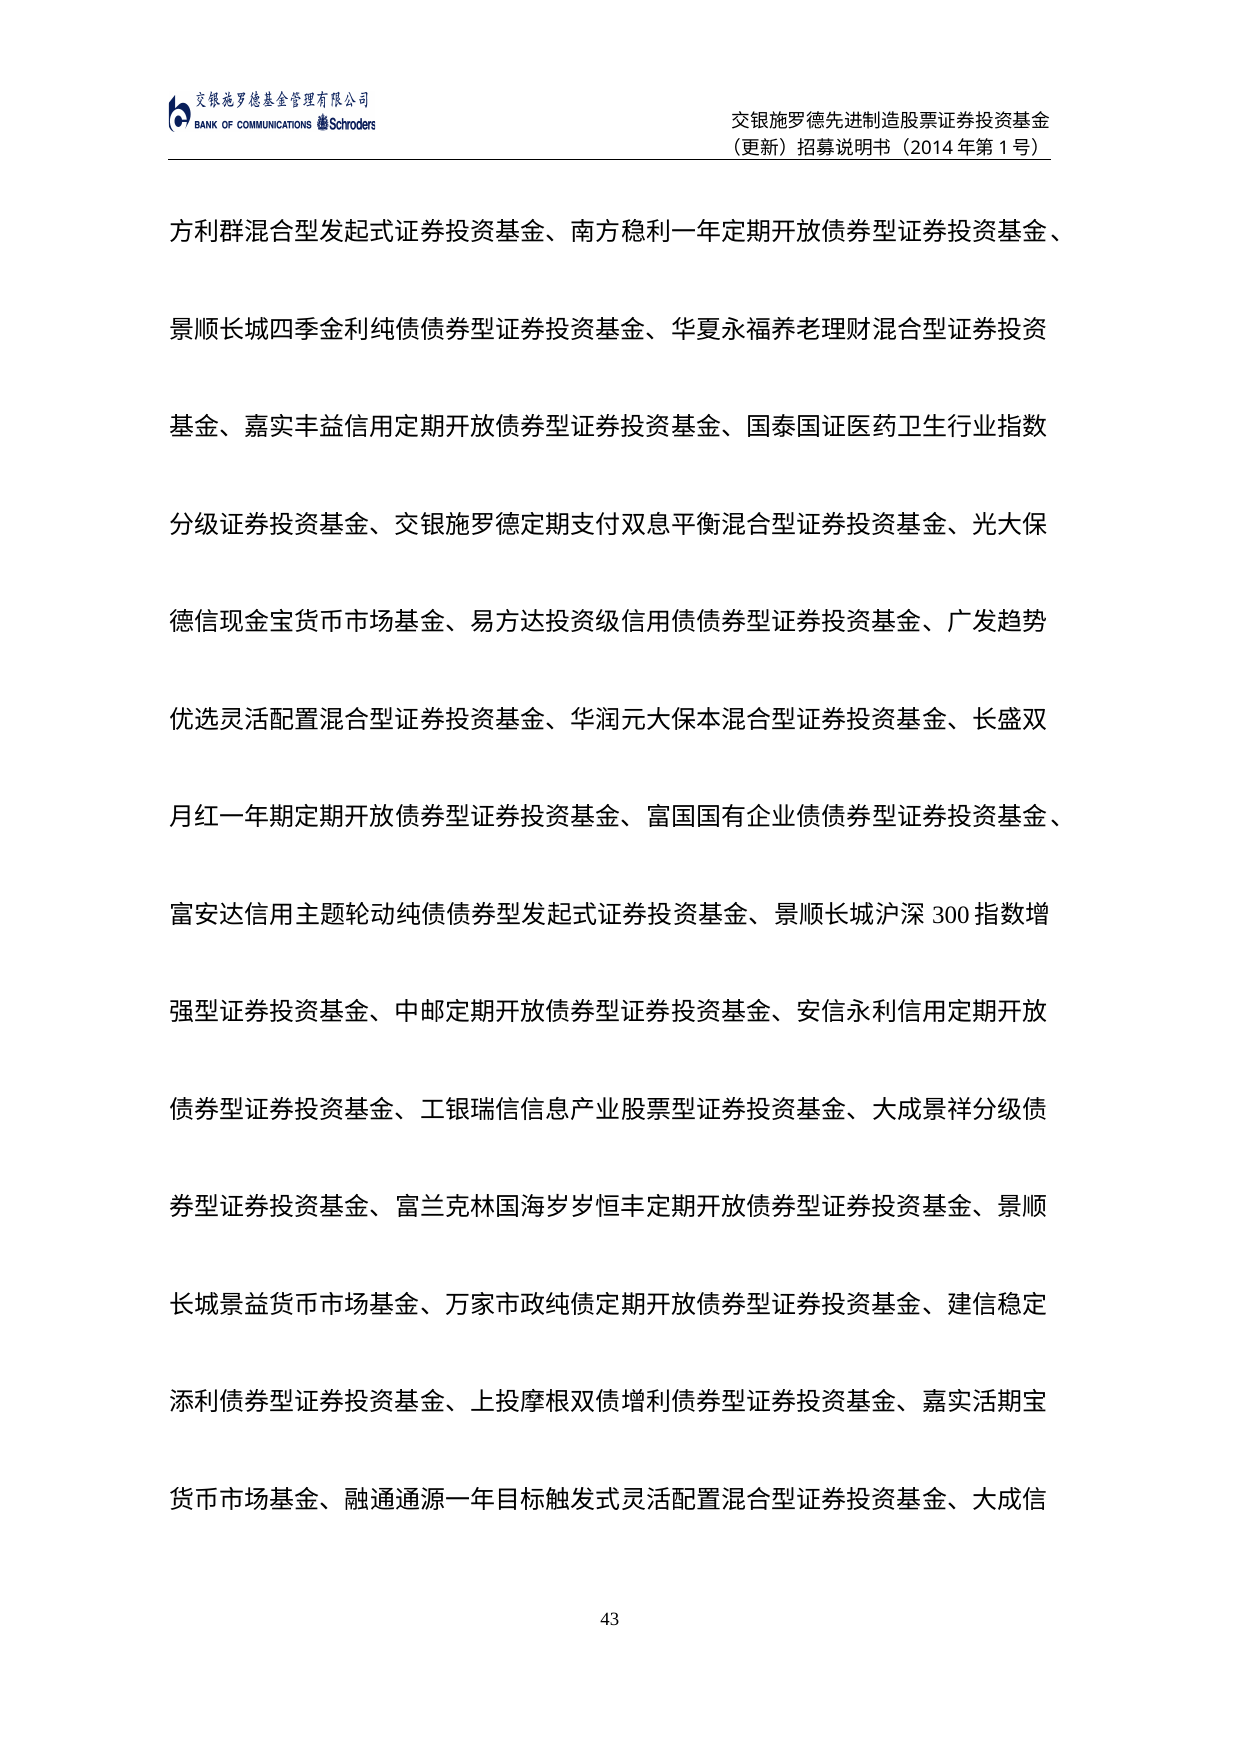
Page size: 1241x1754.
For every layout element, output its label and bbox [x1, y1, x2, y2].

text [169, 197, 1050, 1530]
picture [168, 91, 376, 132]
